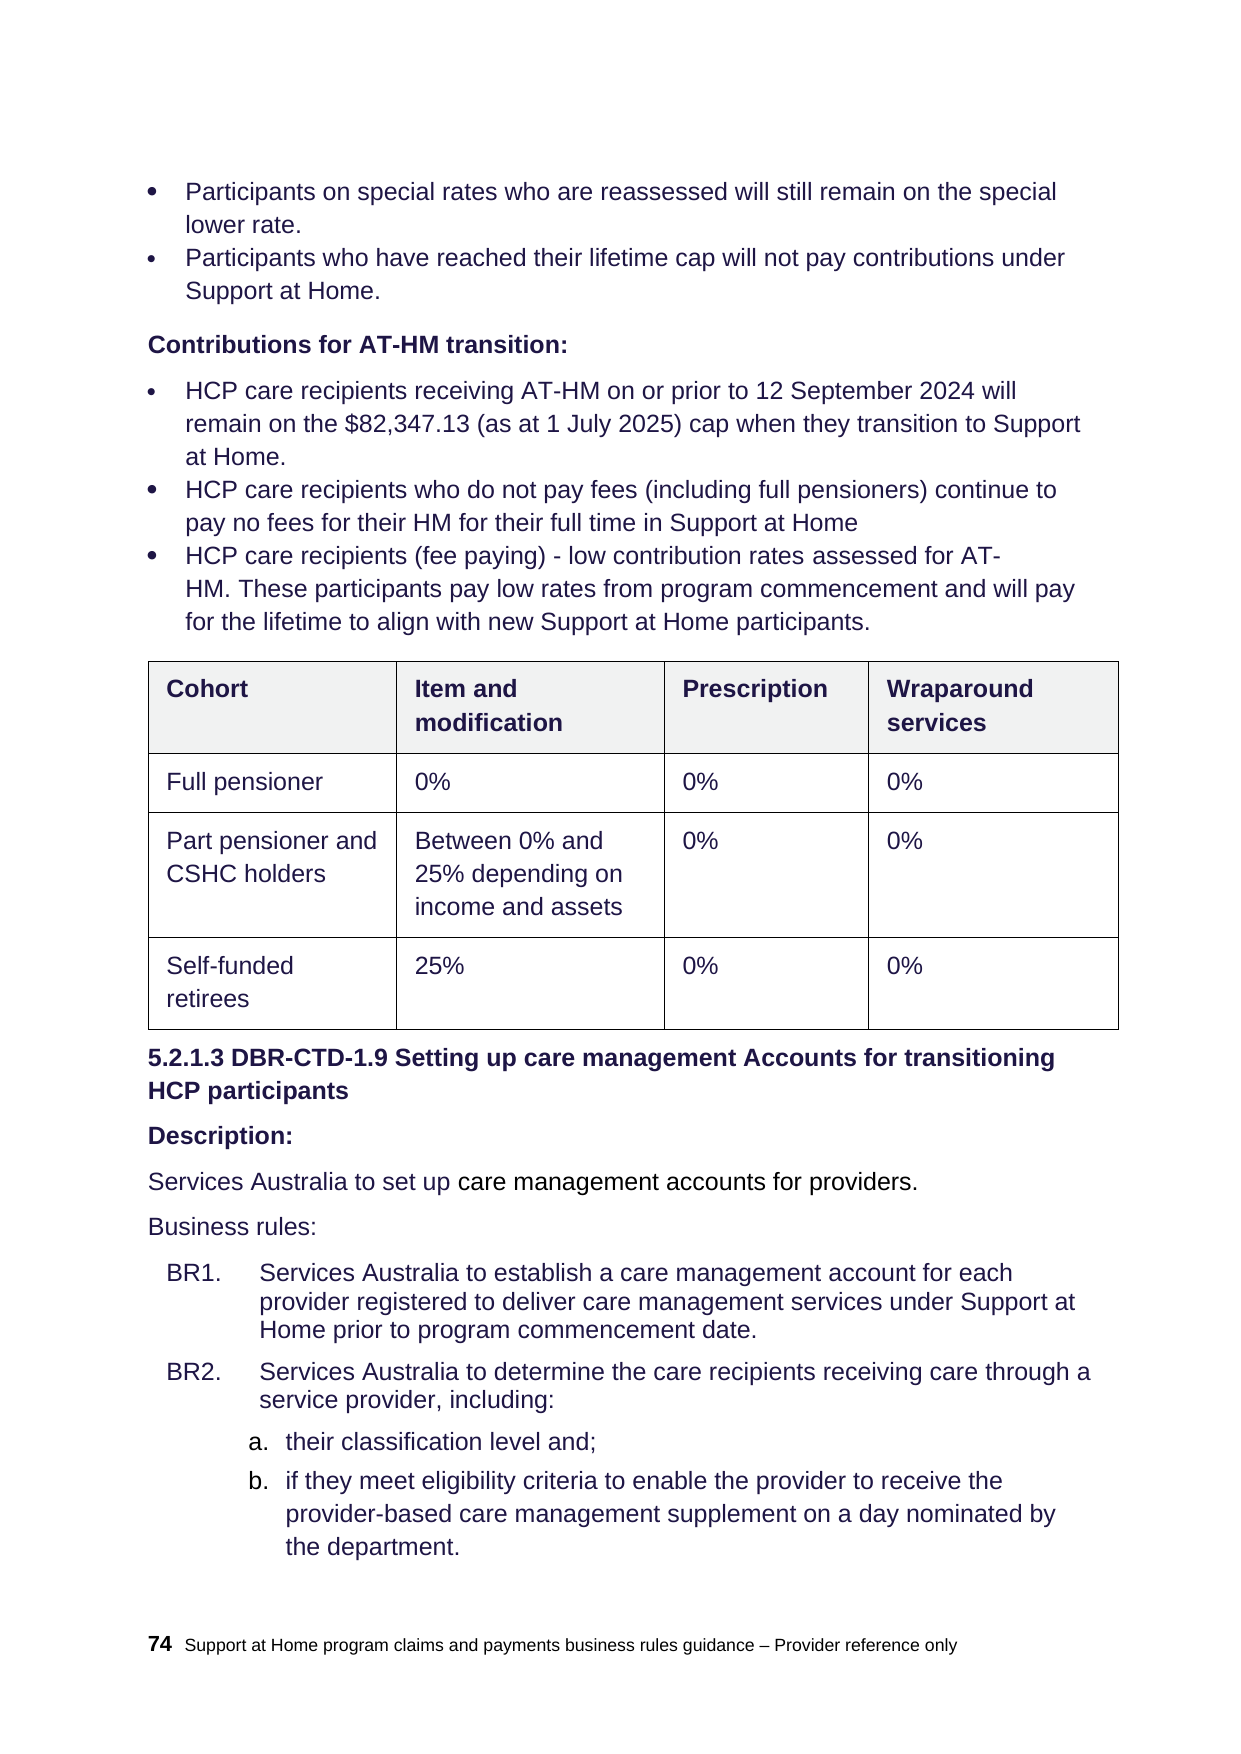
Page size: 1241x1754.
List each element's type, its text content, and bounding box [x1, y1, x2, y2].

text Services Australia to set up care management accounts for providers. [148, 1167, 1092, 1196]
list Services Australia to establish a care management account for each provider registered to deliver care management services under Support at Home prior to program commencement date. [222, 1258, 1092, 1344]
table_cell 0% [665, 754, 868, 812]
table_header Wraparound services [869, 662, 1118, 753]
table_cell Between 0% and 25% depending on income and assets [397, 813, 664, 937]
table_cell Self-funded retirees [149, 938, 396, 1029]
text Description: [148, 1121, 1092, 1150]
list if they meet eligibility criteria to enable the provider to receive the provider-based care management supplement on a day nominated by the department. [248, 1466, 1092, 1561]
subtitle 5.2.1.3 DBR-CTD-1.9 Setting up care management Accounts for transitioning HCP participants [148, 1043, 1092, 1104]
text Contributions for AT-HM transition: [148, 330, 1092, 359]
table_cell 0% [869, 754, 1118, 812]
list their classification level and; [248, 1427, 1092, 1455]
table_cell 0% [397, 754, 664, 812]
table_cell 0% [869, 938, 1118, 1029]
list HCP care recipients who do not pay fees (including full pensioners) continue to pay no fees for their HM for their full time in Support at Home [148, 475, 1092, 537]
list HCP care recipients (fee paying) - low contribution rates assessed for AT-HM. These participants pay low rates from program commencement and will pay for the lifetime to align with new Support at Home participants. [148, 541, 1092, 636]
list Participants who have reached their lifetime cap will not pay contributions under Support at Home. [148, 243, 1092, 305]
table_cell 0% [665, 938, 868, 1029]
list Participants on special rates who are reassessed will still remain on the special lower rate. [148, 177, 1092, 239]
table_cell Full pensioner [149, 754, 396, 812]
table_cell 25% [397, 938, 664, 1029]
list HCP care recipients receiving AT-HM on or prior to 12 September 2024 will remain on the $82,347.13 (as at 1 July 2025) cap when they transition to Support at Home. [148, 376, 1092, 471]
table_cell Part pensioner and CSHC holders [149, 813, 396, 937]
table_header Cohort [149, 662, 396, 753]
list Services Australia to determine the care recipients receiving care through a service provider, including: [222, 1357, 1092, 1414]
table_header Prescription [665, 662, 868, 753]
text Business rules: [148, 1212, 1092, 1241]
table_cell 0% [665, 813, 868, 937]
table_cell 0% [869, 813, 1118, 937]
table_header Item and modification [397, 662, 664, 753]
